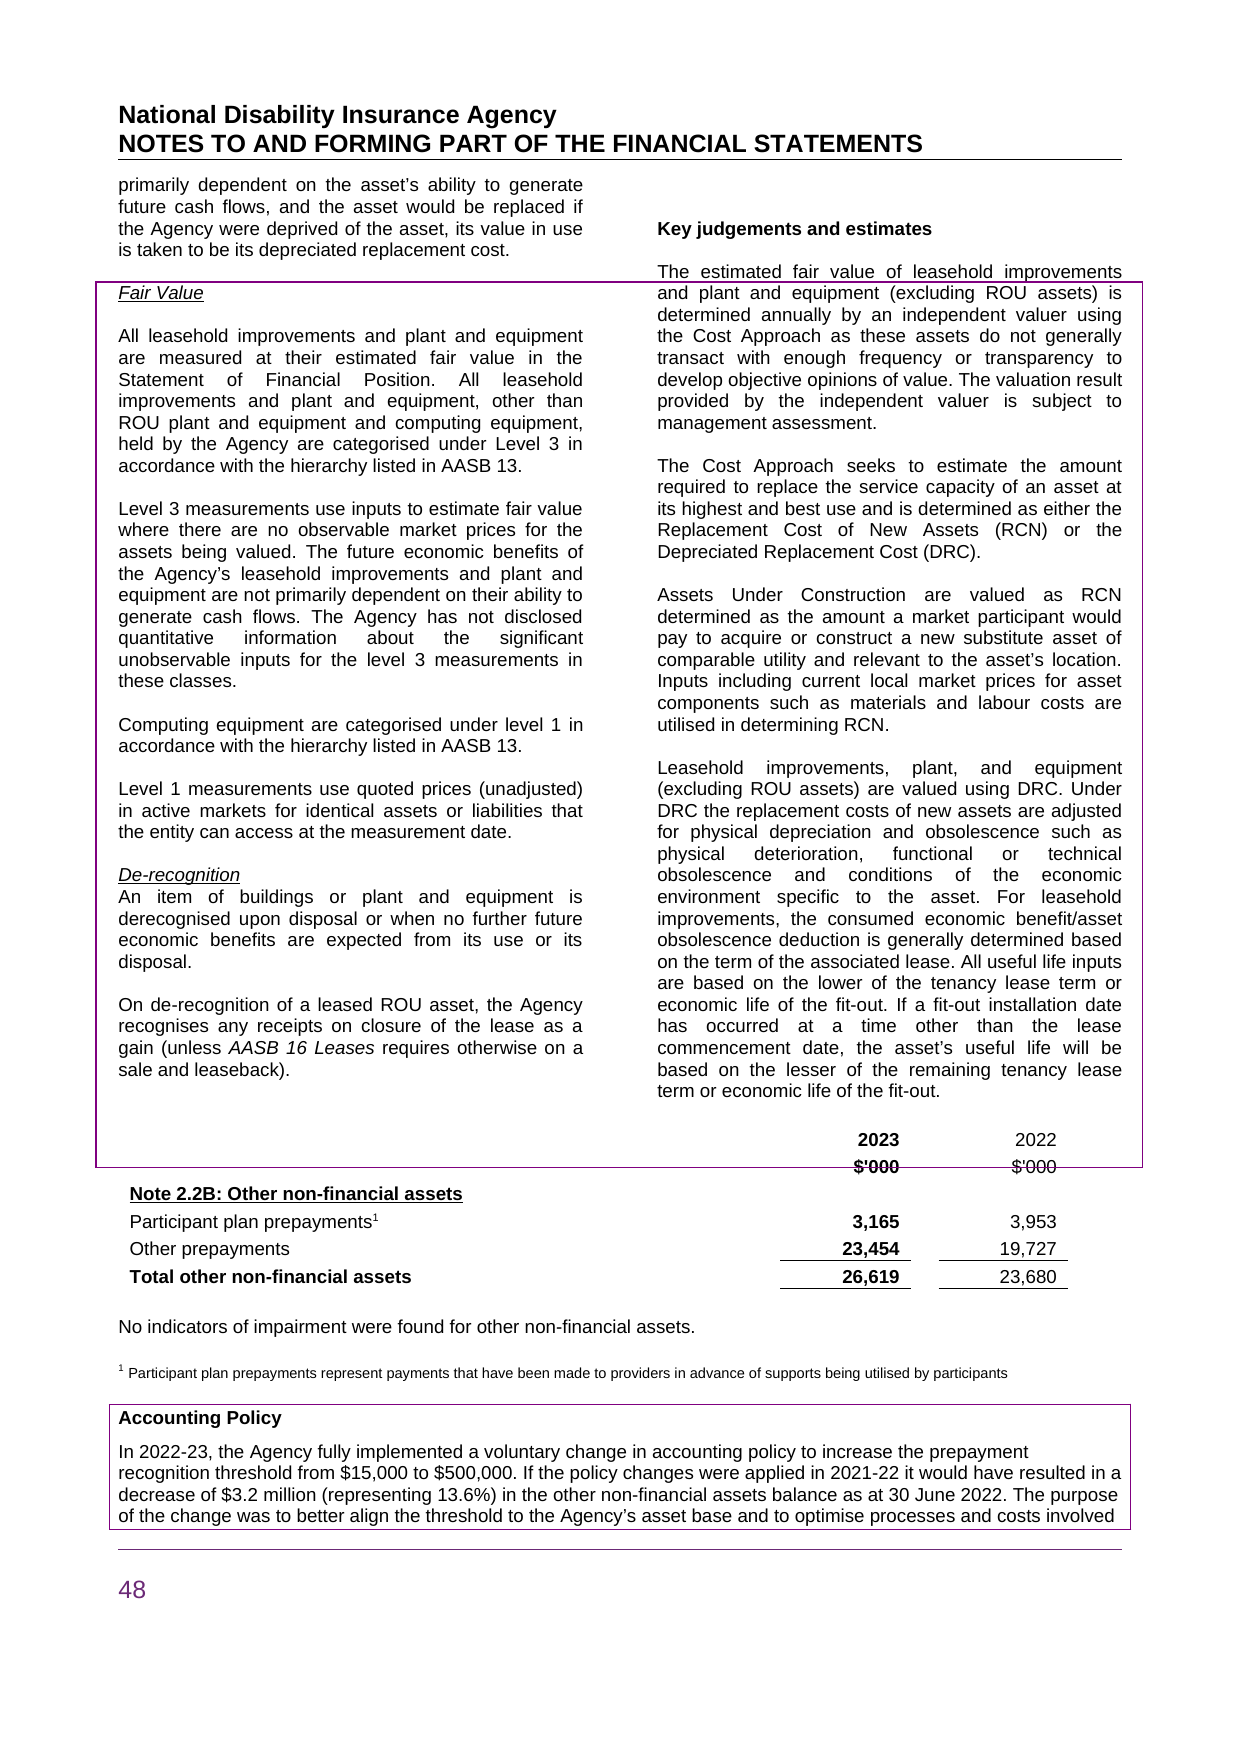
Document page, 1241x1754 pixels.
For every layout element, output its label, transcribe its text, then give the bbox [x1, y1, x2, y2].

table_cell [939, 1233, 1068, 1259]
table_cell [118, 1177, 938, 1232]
text On de-recognition of a leased ROU asset, the Agency recognises any receipts on closure of the lease as a gain (unless AASB 16 Leases requires otherwise on a sale and leaseback). [118, 994, 583, 1080]
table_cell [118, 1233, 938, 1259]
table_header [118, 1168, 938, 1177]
text Accounting Policy [110, 1405, 1130, 1428]
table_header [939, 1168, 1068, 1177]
text The Cost Approach seeks to estimate the amount required to replace the service capacity of an asset at its highest and best use and is determined as either the Replacement Cost of New Assets (RCN) or the Depreciated Replacement Cost (DRC). [657, 454, 1122, 562]
text All leasehold improvements and plant and equipment are measured at their estimated fair value in the Statement of Financial Position. All leasehold improvements and plant and equipment, other than ROU plant and equipment and computing equipment, held by the Agency are categorised under Level 3 in accordance with the hierarchy listed in AASB 13. [118, 325, 583, 476]
text Leasehold improvements, plant, and equipment (excluding ROU assets) are valued using DRC. Under DRC the replacement costs of new assets are adjusted for physical depreciation and obsolescence such as physical deterioration, functional or technical obsolescence and conditions of the economic environment specific to the asset. For leasehold improvements, the consumed economic benefit/asset obsolescence deduction is generally determined based on the term of the associated lease. All useful life inputs are based on the lower of the tenancy lease term or economic life of the fit-out. If a fit-out installation date has occurred at a time other than the lease commencement date, the asset’s useful life will be based on the lesser of the remaining tenancy lease term or economic life of the fit-out. [657, 756, 1122, 1101]
text De-recognition [118, 864, 583, 886]
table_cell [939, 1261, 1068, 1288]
text 1 Participant plan prepayments represent payments that have been made to providers in advance of supports being utilised by participants [118, 1363, 1122, 1382]
text Assets Under Construction are valued as RCN determined as the amount a market participant would pay to acquire or construct a new substitute asset of comparable utility and relevant to the asset’s location. Inputs including current local market prices for asset components such as materials and labour costs are utilised in determining RCN. [657, 584, 1122, 735]
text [110, 1437, 1130, 1529]
text Key judgements and estimates [657, 217, 1122, 239]
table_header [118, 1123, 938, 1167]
text Computing equipment are categorised under level 1 in accordance with the hierarchy listed in AASB 13. [118, 713, 583, 756]
text The estimated fair value of leasehold improvements and plant and equipment (excluding ROU assets) is determined annually by an independent valuer using the Cost Approach as these assets do not generally transact with enough frequency or transparency to develop objective opinions of value. The valuation result provided by the independent valuer is subject to management assessment. [657, 283, 1122, 433]
text No indicators of impairment were found for other non-financial assets. [118, 1316, 1122, 1337]
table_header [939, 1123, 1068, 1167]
text An item of buildings or plant and equipment is derecognised upon disposal or when no further future economic benefits are expected from its use or its disposal. [118, 886, 583, 972]
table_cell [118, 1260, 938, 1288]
text Fair Value [118, 283, 583, 304]
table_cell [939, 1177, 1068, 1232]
text Level 3 measurements use inputs to estimate fair value where there are no observable market prices for the assets being valued. The future economic benefits of the Agency’s leasehold improvements and plant and equipment are not primarily dependent on their ability to generate cash flows. The Agency has not disclosed quantitative information about the significant unobservable inputs for the level 3 measurements in these classes. [118, 498, 583, 692]
text Level 1 measurements use quoted prices (unadjusted) in active markets for identical assets or liabilities that the entity can access at the measurement date. [118, 778, 583, 843]
